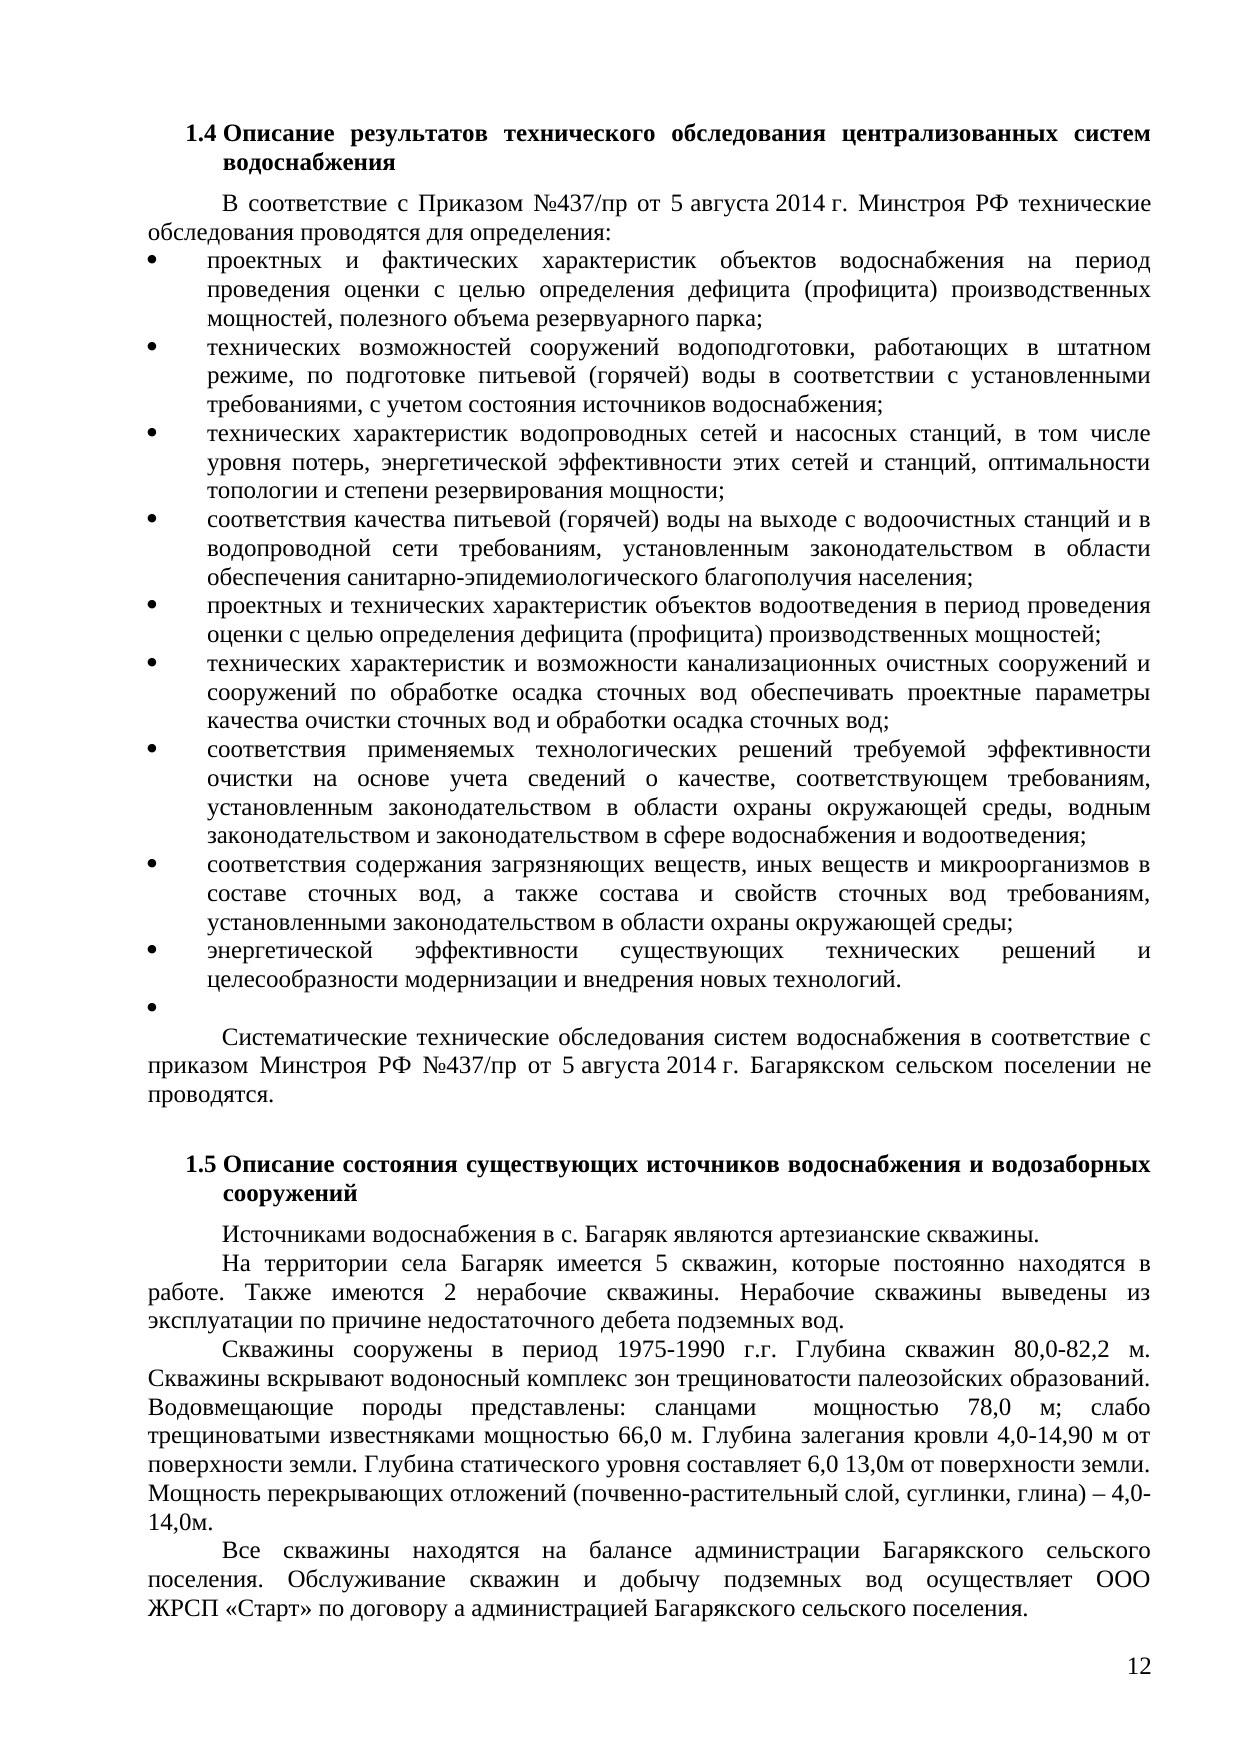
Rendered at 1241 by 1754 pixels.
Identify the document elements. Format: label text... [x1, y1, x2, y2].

text В соответствие с Приказом №437/пр от 5 августа 2014 г. Минстроя РФ технические обследования проводятся для определения: [148, 188, 1152, 246]
text проектных и технических характеристик объектов водоотведения в период проведения оценки с целью определения дефицита (профицита) производственных мощностей; [148, 591, 1152, 648]
text технических возможностей сооружений водоподготовки, работающих в штатном режиме, по подготовке питьевой (горячей) воды в соответствии с установленными требованиями, с учетом состояния источников водоснабжения; [148, 332, 1152, 418]
text соответствия качества питьевой (горячей) воды на выходе с водоочистных станций и в водопроводной сети требованиям, установленным законодательством в области обеспечения санитарно-эпидемиологического благополучия населения; [148, 504, 1152, 591]
text технических характеристик водопроводных сетей и насосных станций, в том числе уровня потерь, энергетической эффективности этих сетей и станций, оптимальности топологии и степени резервирования мощности; [148, 418, 1152, 504]
text энергетической эффективности существующих технических решений и целесообразности модернизации и внедрения новых технологий. [148, 936, 1152, 993]
text Скважины сооружены в период 1975-1990 г.г. Глубина скважин 80,0-82,2 м. Скважины вскрывают водоносный комплекс зон трещиноватости палеозойских образований. Водовмещающие породы представлены: сланцами мощностью 78,0 м; слабо трещиноватыми известняками мощностью 66,0 м. Глубина залегания кровли 4,0-14,90 м от поверхности земли. Глубина статического уровня составляет 6,0 13,0м от поверхности земли. Мощность перекрывающих отложений (почвенно-растительный слой, суглинки, глина) – 4,0-14,0м. [148, 1334, 1152, 1536]
text На территории села Багаряк имеется 5 скважин, которые постоянно находятся в работе. Также имеются 2 нерабочие скважины. Нерабочие скважины выведены из эксплуатации по причине недостаточного дебета подземных вод. [148, 1248, 1152, 1334]
text Все скважины находятся на балансе администрации Багарякского сельского поселения. Обслуживание скважин и добычу подземных вод осуществляет ООО ЖРСП «Старт» по договору а администрацией Багарякского сельского поселения. [148, 1536, 1152, 1622]
text Описание результатов технического обследования централизованных систем водоснабжения [185, 118, 1152, 176]
text Систематические технические обследования систем водоснабжения в соответствие с приказом Минстроя РФ №437/пр от 5 августа 2014 г. Багарякском сельском поселении не проводятся. [148, 1022, 1152, 1108]
text соответствия применяемых технологических решений требуемой эффективности очистки на основе учета сведений о качестве, соответствующем требованиям, установленным законодательством в области охраны окружающей среды, водным законодательством и законодательством в сфере водоснабжения и водоотведения; [148, 734, 1152, 849]
text Источниками водоснабжения в с. Багаряк являются артезианские скважины. [148, 1219, 1152, 1248]
text технических характеристик и возможности канализационных очистных сооружений и сооружений по обработке осадка сточных вод обеспечивать проектные параметры качества очистки сточных вод и обработки осадка сточных вод; [148, 648, 1152, 734]
text соответствия содержания загрязняющих веществ, иных веществ и микроорганизмов в составе сточных вод, а также состава и свойств сточных вод требованиям, установленными законодательством в области охраны окружающей среды; [148, 849, 1152, 936]
text проектных и фактических характеристик объектов водоснабжения на период проведения оценки с целью определения дефицита (профицита) производственных мощностей, полезного объема резервуарного парка; [148, 246, 1152, 332]
text Описание состояния существующих источников водоснабжения и водозаборных сооружений [185, 1149, 1152, 1207]
